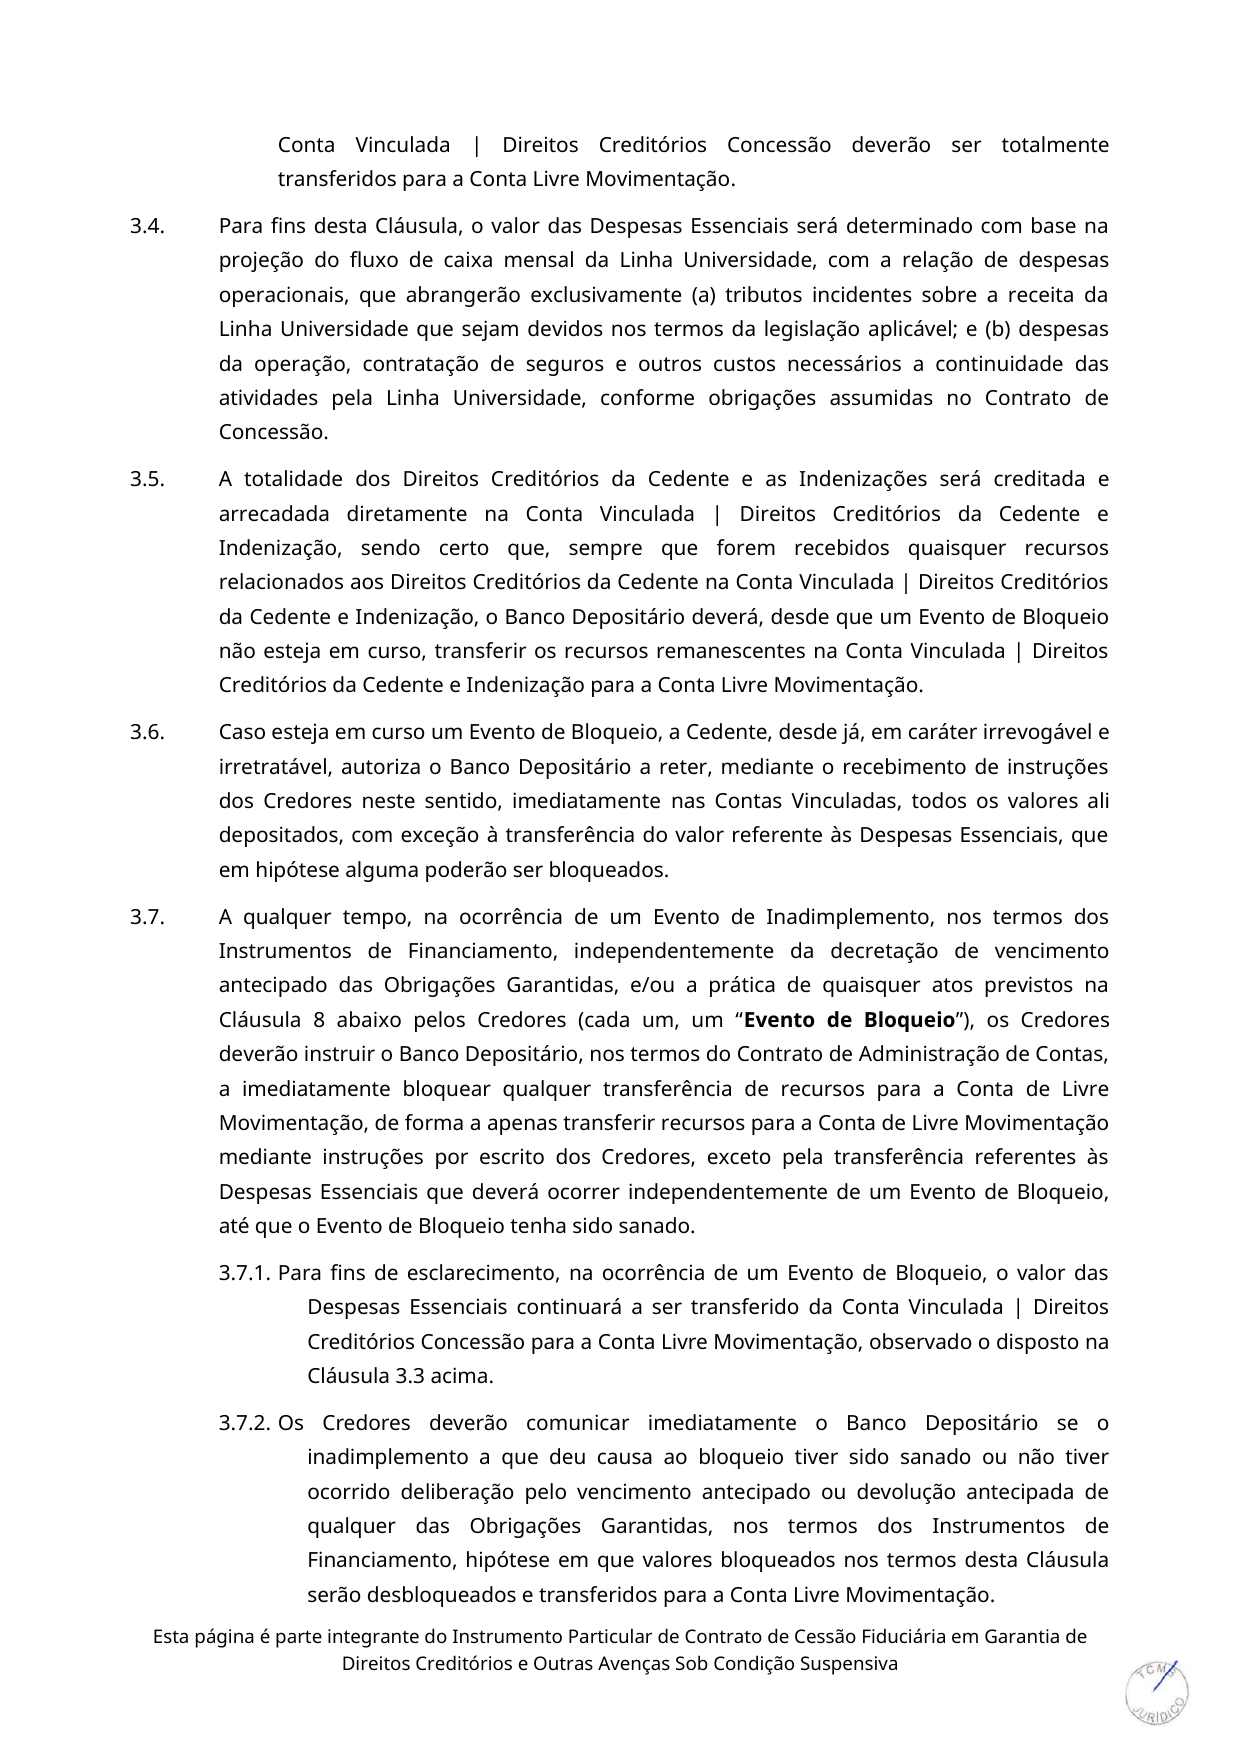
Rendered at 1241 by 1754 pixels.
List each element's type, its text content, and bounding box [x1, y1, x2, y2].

subtitle A qualquer tempo, na ocorrência de um Evento de Inadimplemento, nos termos dos Instrumentos de Financiamento, independentemente da decretação de vencimento antecipado das Obrigações Garantidas, e/ou a prática de quaisquer atos previstos na Cláusula 8 abaixo pelos Credores (cada um, um “Evento de Bloqueio”), os Credores deverão instruir o Banco Depositário, nos termos do Contrato de Administração de Contas, a imediatamente bloquear qualquer transferência de recursos para a Conta de Livre Movimentação, de forma a apenas transferir recursos para a Conta de Livre Movimentação mediante instruções por escrito dos Credores, exceto pela transferência referentes às Despesas Essenciais que deverá ocorrer independentemente de um Evento de Bloqueio, até que o Evento de Bloqueio tenha sido sanado. [130, 902, 1110, 1239]
list Os Credores deverão comunicar imediatamente o Banco Depositário se o inadimplemento a que deu causa ao bloqueio tiver sido sanado ou não tiver ocorrido deliberação pelo vencimento antecipado ou devolução antecipada de qualquer das Obrigações Garantidas, nos termos dos Instrumentos de Financiamento, hipótese em que valores bloqueados nos termos desta Cláusula serão desbloqueados e transferidos para a Conta Livre Movimentação. [218, 1408, 1110, 1608]
picture [1110, 1649, 1202, 1728]
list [233, 130, 1110, 193]
subtitle A totalidade dos Direitos Creditórios da Cedente e as Indenizações será creditada e arrecadada diretamente na Conta Vinculada | Direitos Creditórios da Cedente e Indenização, sendo certo que, sempre que forem recebidos quaisquer recursos relacionados aos Direitos Creditórios da Cedente na Conta Vinculada | Direitos Creditórios da Cedente e Indenização, o Banco Depositário deverá, desde que um Evento de Bloqueio não esteja em curso, transferir os recursos remanescentes na Conta Vinculada | Direitos Creditórios da Cedente e Indenização para a Conta Livre Movimentação. [130, 464, 1110, 699]
subtitle Para fins desta Cláusula, o valor das Despesas Essenciais será determinado com base na projeção do fluxo de caixa mensal da Linha Universidade, com a relação de despesas operacionais, que abrangerão exclusivamente (a) tributos incidentes sobre a receita da Linha Universidade que sejam devidos nos termos da legislação aplicável; e (b) despesas da operação, contratação de seguros e outros custos necessários a continuidade das atividades pela Linha Universidade, conforme obrigações assumidas no Contrato de Concessão. [130, 211, 1110, 446]
subtitle Caso esteja em curso um Evento de Bloqueio, a Cedente, desde já, em caráter irrevogável e irretratável, autoriza o Banco Depositário a reter, mediante o recebimento de instruções dos Credores neste sentido, imediatamente nas Contas Vinculadas, todos os valores ali depositados, com exceção à transferência do valor referente às Despesas Essenciais, que em hipótese alguma poderão ser bloqueados. [130, 717, 1110, 883]
list Para fins de esclarecimento, na ocorrência de um Evento de Bloqueio, o valor das Despesas Essenciais continuará a ser transferido da Conta Vinculada | Direitos Creditórios Concessão para a Conta Livre Movimentação, observado o disposto na Cláusula 3.3 acima. [218, 1258, 1110, 1389]
